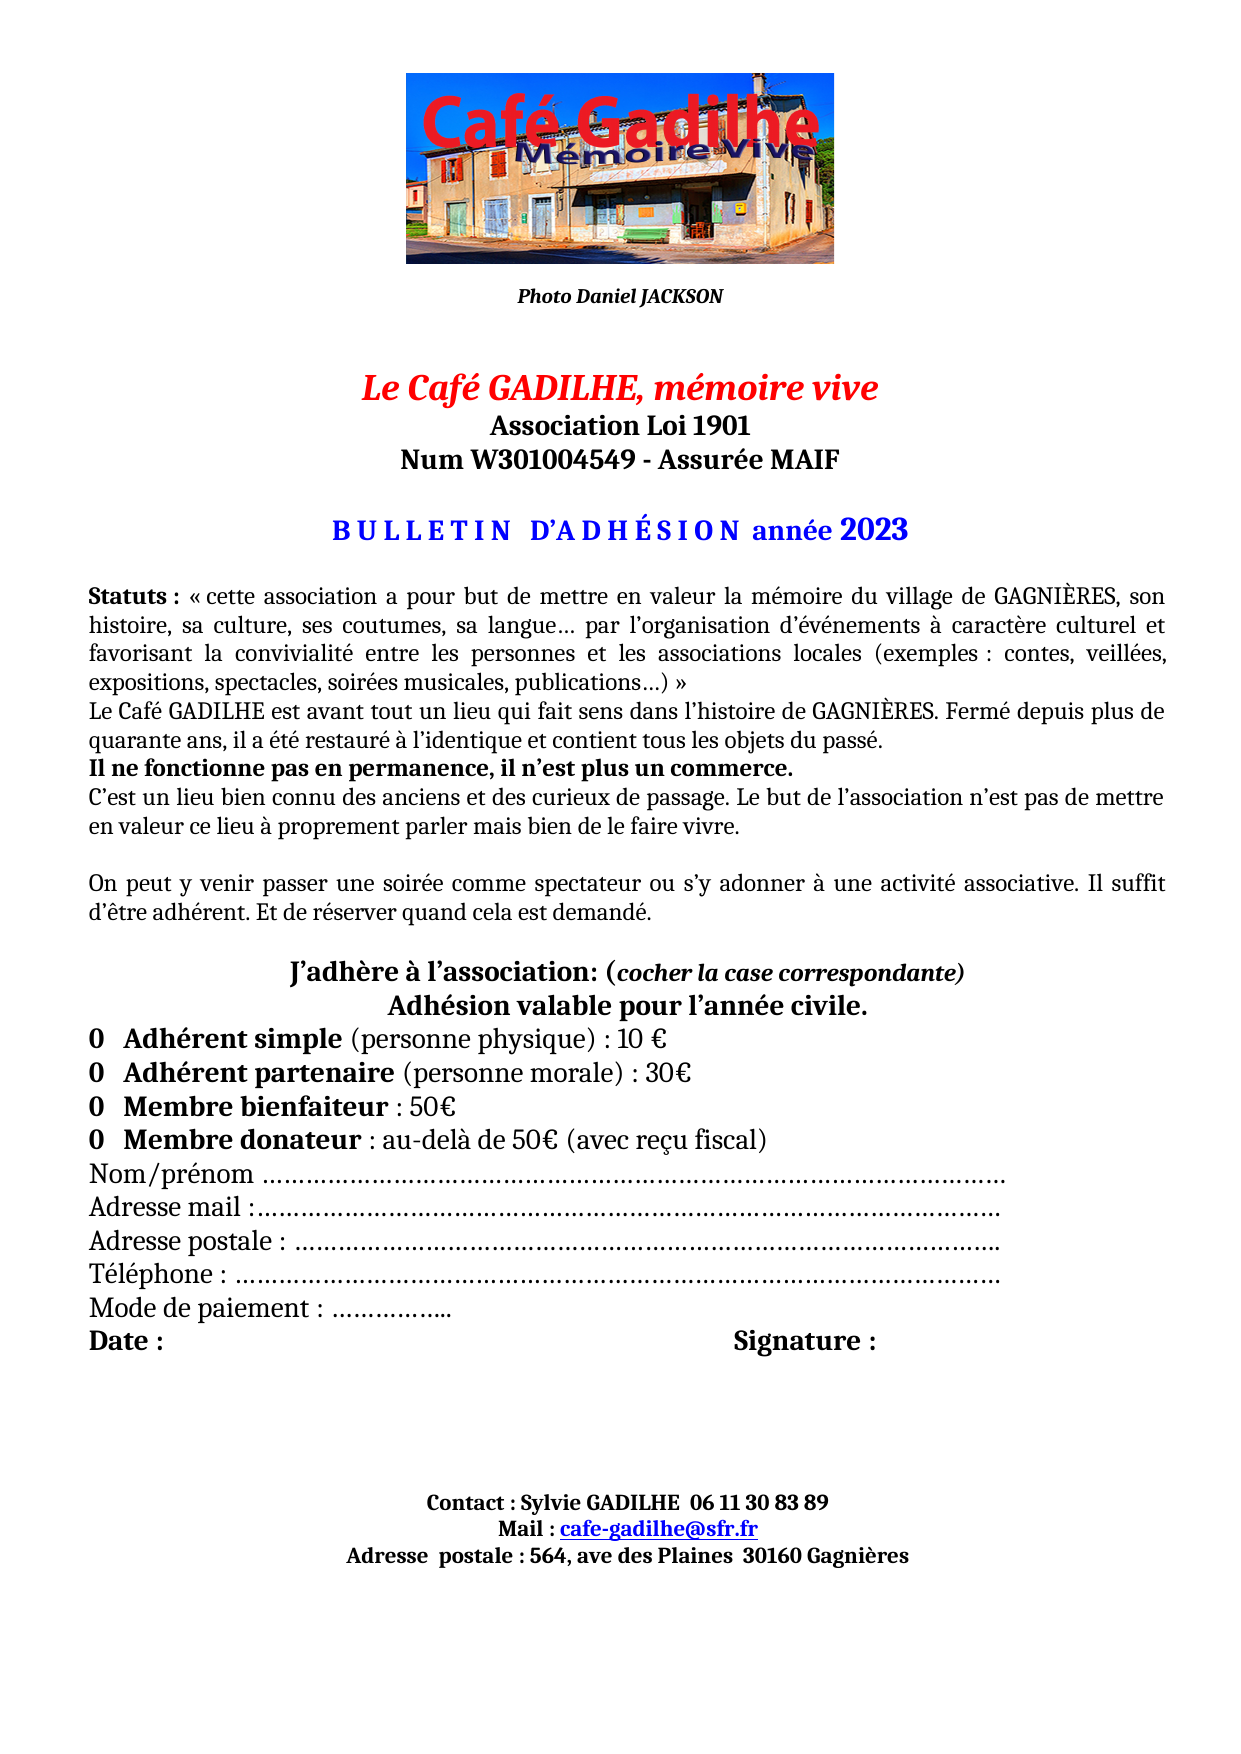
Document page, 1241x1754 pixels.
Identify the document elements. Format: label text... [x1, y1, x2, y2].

text Association Loi 1901 [148, 409, 1093, 443]
text Le Café GADILHE est avant tout un lieu qui fait sens dans l’histoire de GAGNIÈRES. Fermé depuis plus de quarante ans, il a été restauré à l’identique et contient tous les objets du passé. [88, 697, 1167, 754]
text Il ne fonctionne pas en permanence, il n’est plus un commerce. [88, 754, 1167, 783]
text Num W301004549 - Assurée MAIF [148, 443, 1093, 476]
picture [406, 73, 835, 264]
text Adresse postale : 564, ave des Plaines 30160 Gagnières [88, 1542, 1167, 1569]
text Photo Daniel JACKSON [148, 285, 1093, 309]
text 0 Adhérent simple (personne physique) : 10 € [88, 1023, 1167, 1056]
text Contact : Sylvie GADILHE 06 11 30 83 89 [88, 1490, 1167, 1516]
text 0 Adhérent partenaire (personne morale) : 30€ [88, 1056, 1167, 1090]
text B U L L E T I N D’A D H É S I O N année 2023 [148, 510, 1093, 548]
text Téléphone : …………………………………………………………………………………………… [88, 1257, 1167, 1291]
text C’est un lieu bien connu des anciens et des curieux de passage. Le but de l’association n’est pas de mettre en valeur ce lieu à proprement parler mais bien de le faire vivre. [88, 783, 1167, 841]
text Mode de paiement : …………….. [88, 1291, 1167, 1324]
text Nom/prénom ………………………………………………………………………………………… [88, 1157, 1167, 1190]
text Adresse postale : ……………………………………………………………………………………. [88, 1224, 1167, 1257]
text Date : Signature : [88, 1324, 1167, 1358]
text J’adhère à l’association: (cocher la case correspondante) [88, 956, 1167, 989]
text Adresse mail :………………………………………………………………………………………… [88, 1190, 1167, 1224]
text Adhésion valable pour l’année civile. [88, 989, 1167, 1023]
text Mail : cafe-gadilhe@sfr.fr [88, 1516, 1167, 1542]
text 0 Membre bienfaiteur : 50€ [88, 1090, 1167, 1123]
text Statuts : « cette association a pour but de mettre en valeur la mémoire du village de GAGNIÈRES, son histoire, sa culture, ses coutumes, sa langue… par l’organisation d’événements à caractère culturel et favorisant la convivialité entre les personnes et les associations locales (exemples : contes, veillées, expositions, spectacles, soirées musicales, publications…) » [88, 582, 1167, 697]
text 0 Membre donateur : au-delà de 50€ (avec reçu fiscal) [88, 1123, 1167, 1157]
text On peut y venir passer une soirée comme spectateur ou s’y adonner à une activité associative. Il suffit d’être adhérent. Et de réserver quand cela est demandé. [88, 869, 1167, 927]
text Le Café GADILHE, mémoire vive [148, 366, 1093, 409]
